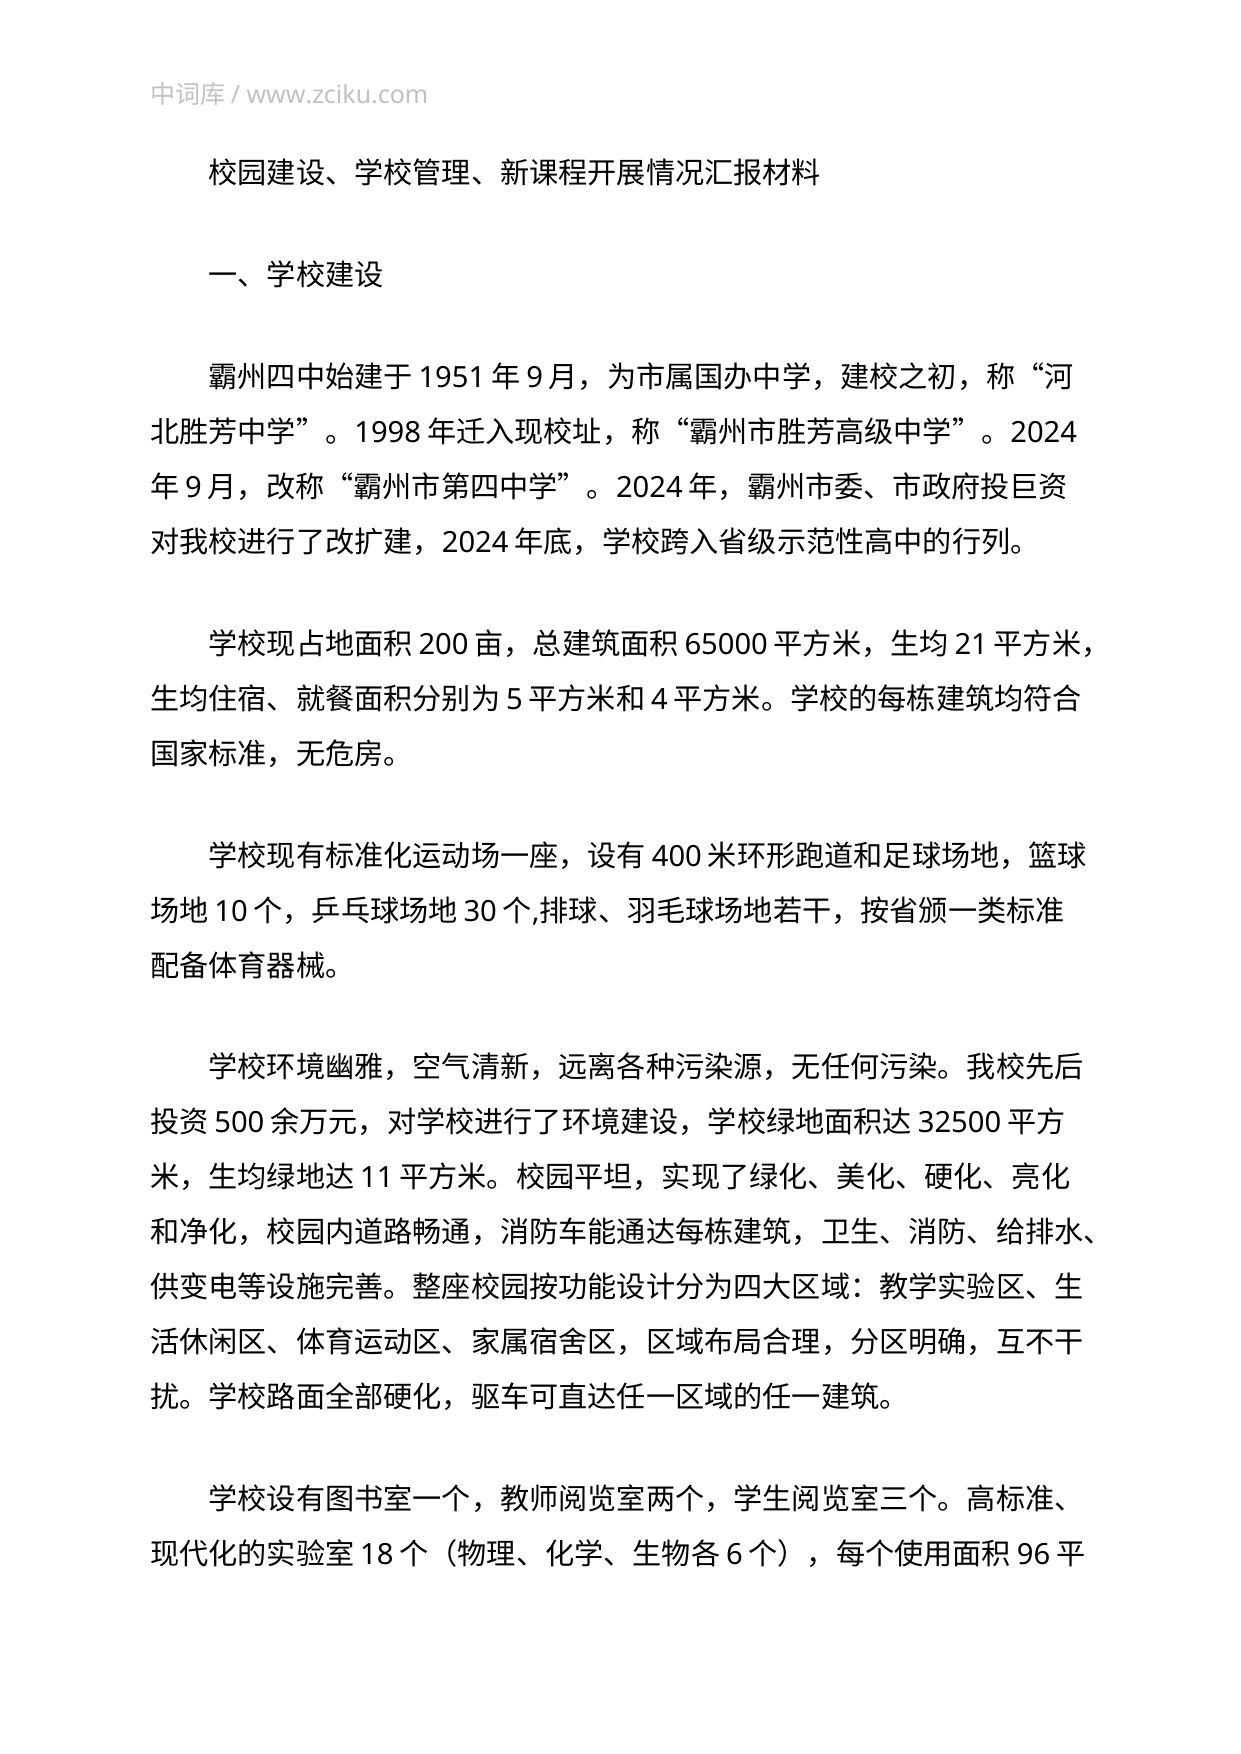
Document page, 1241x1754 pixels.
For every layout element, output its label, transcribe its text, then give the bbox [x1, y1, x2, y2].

text 一、学校建设 [150, 252, 1090, 294]
text 学校现有标准化运动场一座，设有400米环形跑道和足球场地，篮球场地10个，乒乓球场地30个,排球、羽毛球场地若干，按省颁一类标准配备体育器械。 [150, 832, 1090, 984]
text 学校现占地面积200亩，总建筑面积65000平方米，生均21平方米，生均住宿、就餐面积分别为5平方米和4平方米。学校的每栋建筑均符合国家标准，无危房。 [150, 621, 1090, 773]
text 校园建设、学校管理、新课程开展情况汇报材料 [150, 150, 1090, 192]
text 学校环境幽雅，空气清新，远离各种污染源，无任何污染。我校先后投资500余万元，对学校进行了环境建设，学校绿地面积达32500平方米，生均绿地达11平方米。校园平坦，实现了绿化、美化、硬化、亮化和净化，校园内道路畅通，消防车能通达每栋建筑，卫生、消防、给排水、供变电等设施完善。整座校园按功能设计分为四大区域：教学实验区、生活休闲区、体育运动区、家属宿舍区，区域布局合理，分区明确，互不干扰。学校路面全部硬化，驱车可直达任一区域的任一建筑。 [150, 1044, 1090, 1416]
text 霸州四中始建于1951年9月，为市属国办中学，建校之初，称“河北胜芳中学”。1998年迁入现校址，称“霸州市胜芳高级中学”。2024年9月，改称“霸州市第四中学”。2024年，霸州市委、市政府投巨资对我校进行了改扩建，2024年底，学校跨入省级示范性高中的行列。 [150, 353, 1090, 561]
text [150, 1475, 1090, 1573]
